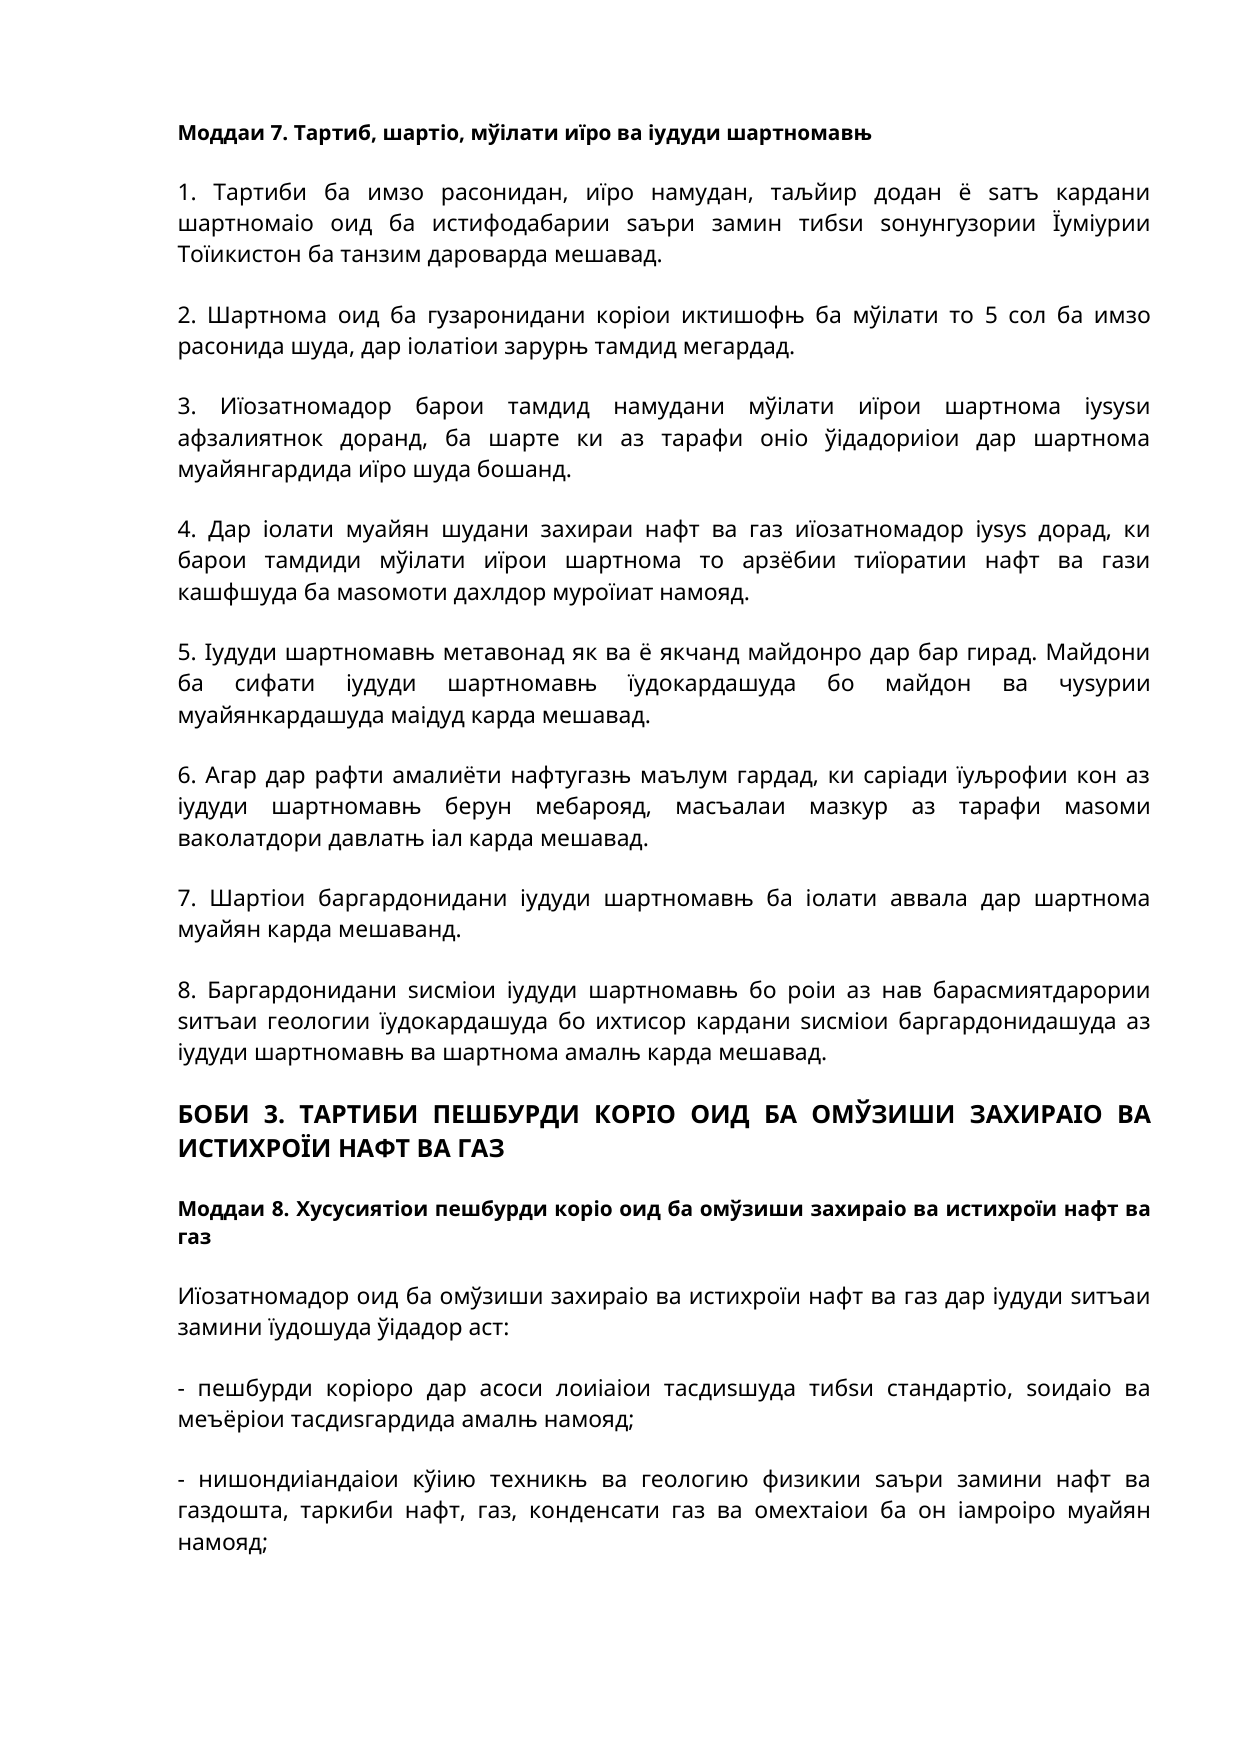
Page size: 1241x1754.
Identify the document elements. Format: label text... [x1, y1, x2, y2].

text 1. Тартиби ба имзо расонидан, иїро намудан, таљйир додан ё ѕатъ кардани шартномаіо оид ба истифодабарии ѕаъри замин тибѕи ѕонунгузории Їуміурии Тоїикистон ба танзим дароварда мешавад. [177, 176, 1152, 269]
text 7. Шартіои баргардонидани іудуди шартномавњ ба іолати аввала дар шартнома муайян карда мешаванд. [177, 882, 1152, 944]
text Иїозатномадор оид ба омўзиши захираіо ва истихроїи нафт ва газ дар іудуди ѕитъаи замини їудошуда ўідадор аст: [177, 1280, 1152, 1342]
text 4. Дар іолати муайян шудани захираи нафт ва газ иїозатномадор іуѕуѕ дорад, ки барои тамдиди мўілати иїрои шартнома то арзёбии тиїоратии нафт ва гази кашфшуда ба маѕомоти дахлдор муроїиат намояд. [177, 513, 1152, 607]
text 2. Шартнома оид ба гузаронидани коріои иктишофњ ба мўілати то 5 сол ба имзо расонида шуда, дар іолатіои зарурњ тамдид мегардад. [177, 299, 1152, 361]
text Моддаи 8. Хусусиятіои пешбурди коріо оид ба омўзиши захираіо ва истихроїи нафт ва газ [177, 1194, 1152, 1251]
text 5. Іудуди шартномавњ метавонад як ва ё якчанд майдонро дар бар гирад. Майдони ба сифати іудуди шартномавњ їудокардашуда бо майдон ва чуѕурии муайянкардашуда маідуд карда мешавад. [177, 636, 1152, 730]
text Моддаи 7. Тартиб, шартіо, мўілати иїро ва іудуди шартномавњ [177, 118, 1152, 147]
text 3. Иїозатномадор барои тамдид намудани мўілати иїрои шартнома іуѕуѕи афзалиятнок доранд, ба шарте ки аз тарафи оніо ўідадориіои дар шартнома муайянгардида иїро шуда бошанд. [177, 390, 1152, 484]
text 8. Баргардонидани ѕисміои іудуди шартномавњ бо роіи аз нав барасмиятдарории ѕитъаи геологии їудокардашуда бо ихтисор кардани ѕисміои баргардонидашуда аз іудуди шартномавњ ва шартнома амалњ карда мешавад. [177, 974, 1152, 1067]
text 6. Агар дар рафти амалиёти нафтугазњ маълум гардад, ки саріади їуљрофии кон аз іудуди шартномавњ берун мебарояд, масъалаи мазкур аз тарафи маѕоми ваколатдори давлатњ іал карда мешавад. [177, 759, 1152, 853]
text БОБИ 3. ТАРТИБИ ПЕШБУРДИ КОРІО ОИД БА ОМЎЗИШИ ЗАХИРАІО ВА ИСТИХРОЇИ НАФТ ВА ГАЗ [177, 1097, 1152, 1165]
text - нишондиіандаіои кўіию техникњ ва геологию физикии ѕаъри замини нафт ва газдошта, таркиби нафт, газ, конденсати газ ва омехтаіои ба он іамроіро муайян намояд; [177, 1463, 1152, 1557]
text - пешбурди коріоро дар асоси лоиіаіои тасдиѕшуда тибѕи стандартіо, ѕоидаіо ва меъёріои тасдиѕгардида амалњ намояд; [177, 1372, 1152, 1434]
